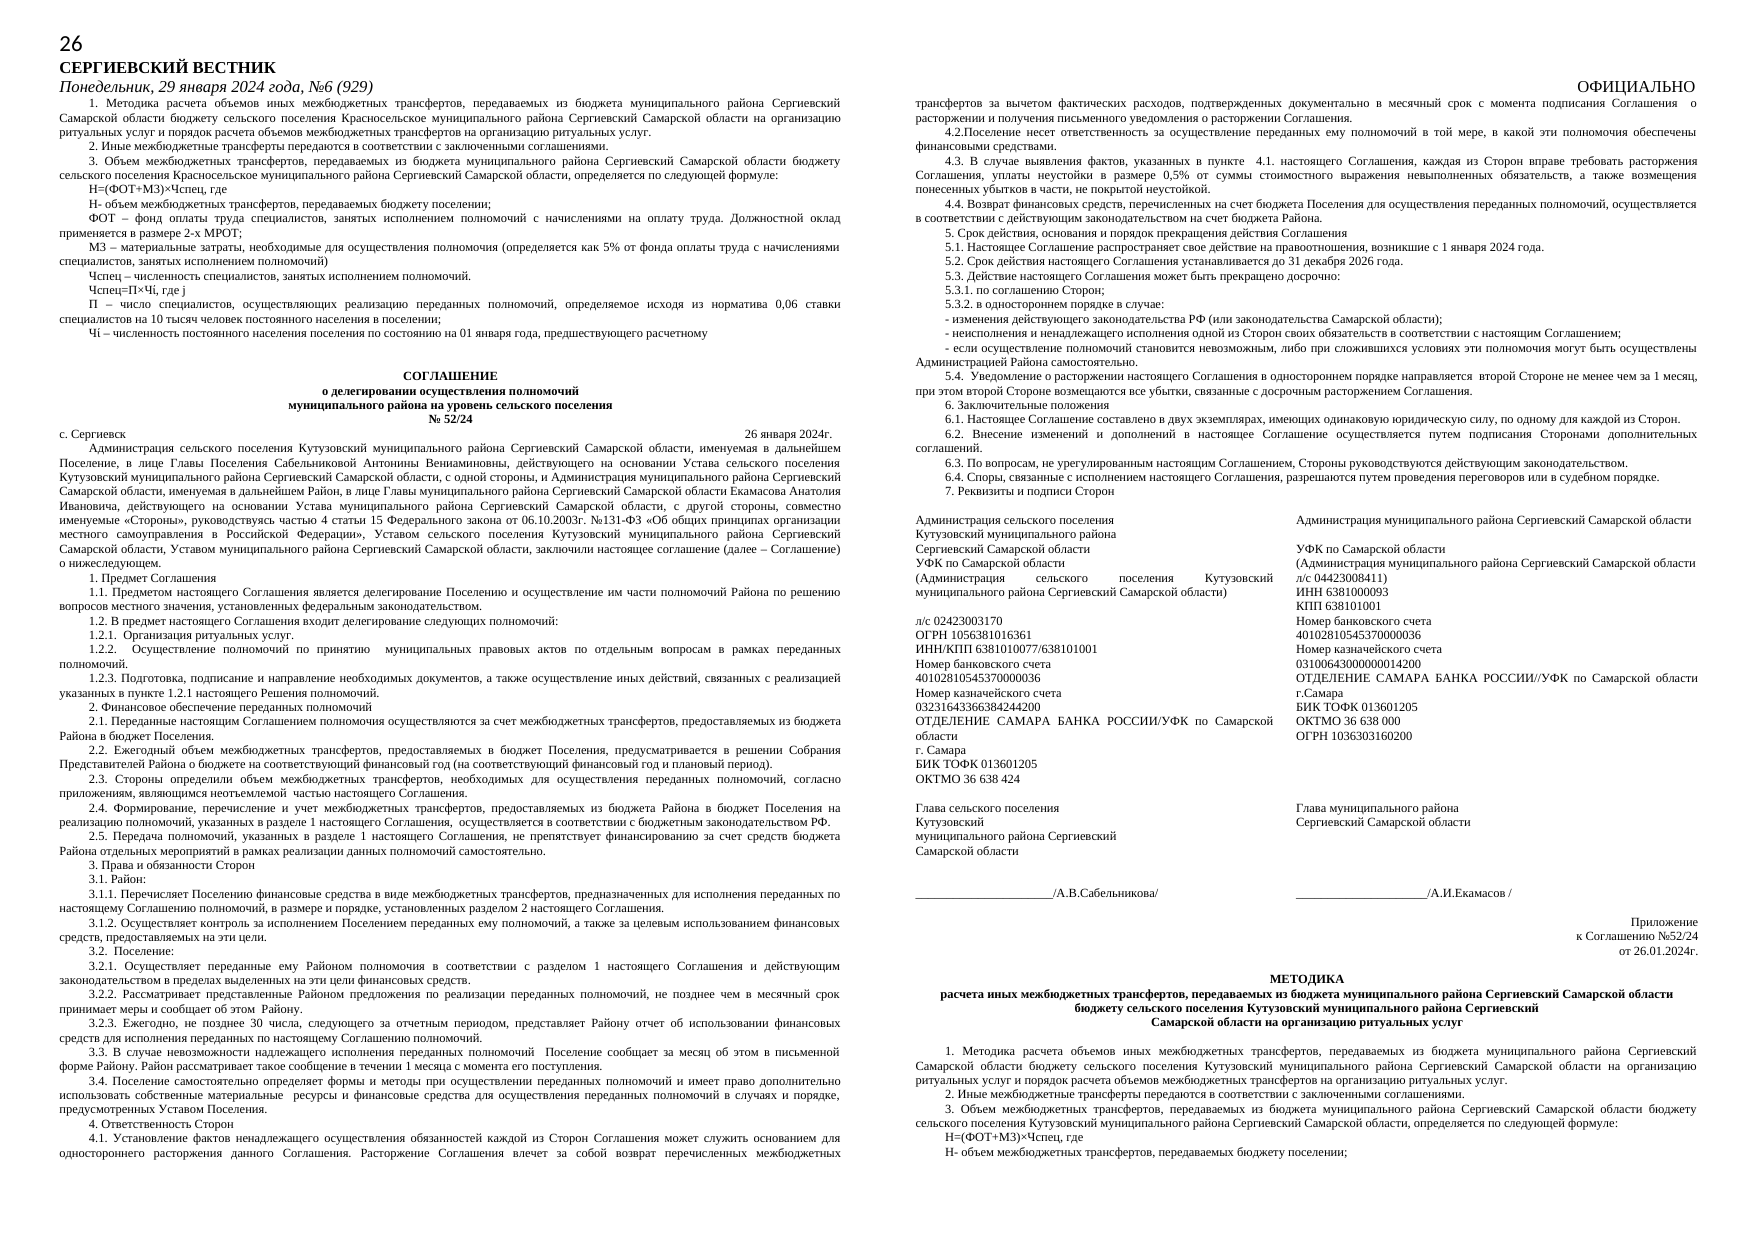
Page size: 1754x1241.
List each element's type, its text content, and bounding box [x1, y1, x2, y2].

text 2.2. Ежегодный объем межбюджетных трансфертов, предоставляемых в бюджет Поселения, предусматривается в решении Собрания Представителей Района о бюджете на соответствующий финансовый год (на соответствующий финансовый год и плановый период). [59, 743, 842, 772]
text 5.4. Уведомление о расторжении настоящего Соглашения в одностороннем порядке направляется второй Стороне не менее чем за 1 месяц, при этом второй Стороне возмещаются все убытки, связанные с досрочным расторжением Соглашения. [915, 369, 1698, 398]
table_cell Глава сельского поселения Кутузовский муниципального района Сергиевский Самарской области [904, 786, 1284, 886]
text 1.1. Предметом настоящего Соглашения является делегирование Поселению и осуществление им части полномочий Района по решению вопросов местного значения, установленных федеральным законодательством. [59, 585, 842, 613]
text с. Сергиевск 26 января 2024г. [59, 427, 842, 441]
text 2. Иные межбюджетные трансферты передаются в соответствии с заключенными соглашениями. [59, 139, 842, 153]
table_cell Глава муниципального района Сергиевский Самарской области [1285, 786, 1709, 886]
text 6.3. По вопросам, не урегулированным настоящим Соглашением, Стороны руководствуются действующим законодательством. [915, 455, 1698, 470]
text 3. Объем межбюджетных трансфертов, передаваемых из бюджета муниципального района Сергиевский Самарской области бюджету сельского поселения Красносельское муниципального района Сергиевский Самарской области, определяется по следующей формуле: [59, 153, 842, 182]
text расчета иных межбюджетных трансфертов, передаваемых из бюджета муниципального района Сергиевский Самарской области бюджету сельского поселения Кутузовский муниципального района Сергиевский [915, 986, 1698, 1015]
text 5.2. Срок действия настоящего Соглашения устанавливается до 31 декабря 2026 года. [915, 254, 1698, 268]
text СОГЛАШЕНИЕ [59, 369, 842, 383]
text 3.1.1. Перечисляет Поселению финансовые средства в виде межбюджетных трансфертов, предназначенных для исполнения переданных по настоящему Соглашению полномочий, в размере и порядке, установленных разделом 2 настоящего Соглашения. [59, 887, 842, 915]
text 1.2.2. Осуществление полномочий по принятию муниципальных правовых актов по отдельным вопросам в рамках переданных полномочий. [59, 642, 842, 671]
text Н=(ФОТ+М3)×Чспец, где [59, 182, 842, 197]
text 2.1. Переданные настоящим Соглашением полномочия осуществляются за счет межбюджетных трансфертов, предоставляемых из бюджета Района в бюджет Поселения. [59, 714, 842, 743]
text МЕТОДИКА [915, 972, 1698, 986]
text о делегировании осуществления полномочий [59, 383, 842, 398]
text 3. Права и обязанности Сторон [59, 858, 842, 872]
table_cell _____________________/А.И.Екамасов / [1285, 886, 1709, 900]
table_header Администрация сельского поселения Кутузовский муниципального района Сергиевский Самарской области УФК по Самарской области (Администрация сельского поселения Кутузовский муниципального района Сергиевский Самарской области) л/с 02423003170 ОГРН 1056381016361 ИНН/КПП 6381010077/638101001 Номер банковского счета 40102810545370000036 Номер казначейского счета 03231643366384244200 ОТДЕЛЕНИЕ САМАРА БАНКА РОССИИ/УФК по Самарской области г. Самара БИК ТОФК 013601205 ОКТМО 36 638 424 [904, 513, 1284, 786]
text Чί – численность постоянного населения поселения по состоянию на 01 января года, предшествующего расчетному [59, 326, 842, 340]
text Администрация сельского поселения Кутузовский муниципального района Сергиевский Самарской области, именуемая в дальнейшем Поселение, в лице Главы Поселения Сабельниковой Антонины Вениаминовны, действующего на основании Устава сельского поселения Кутузовский муниципального района Сергиевский Самарской области, с одной стороны, и Администрация муниципального района Сергиевский Самарской области, именуемая в дальнейшем Район, в лице Главы муниципального района Сергиевский Самарской области Екамасова Анатолия Ивановича, действующего на основании Устава муниципального района Сергиевский Самарской области, с другой стороны, совместно именуемые «Стороны», руководствуясь частью 4 статьи 15 Федерального закона от 06.10.2003г. №131-ФЗ «Об общих принципах организации местного самоуправления в Российской Федерации», Уставом сельского поселения Кутузовский муниципального района Сергиевский Самарской области, Уставом муниципального района Сергиевский Самарской области, заключили настоящее соглашение (далее – Соглашение) о нижеследующем. [59, 441, 842, 570]
text М3 – материальные затраты, необходимые для осуществления полномочия (определяется как 5% от фонда оплаты труда с начислениями специалистов, занятых исполнением полномочий) [59, 240, 842, 268]
text ФОТ – фонд оплаты труда специалистов, занятых исполнением полномочий с начислениями на оплату труда. Должностной оклад применяется в размере 2-х МРОТ; [59, 211, 842, 240]
text 6. Заключительные положения [915, 398, 1698, 412]
text 3.2. Поселение: [59, 944, 842, 958]
text 5.1. Настоящее Соглашение распространяет свое действие на правоотношения, возникшие с 1 января 2024 года. [915, 240, 1698, 254]
text № 52/24 [59, 412, 842, 427]
text 3.2.3. Ежегодно, не позднее 30 числа, следующего за отчетным периодом, представляет Району отчет об использовании финансовых средств для исполнения переданных по настоящему Соглашению полномочий. [59, 1016, 842, 1045]
text 3.3. В случае невозможности надлежащего исполнения переданных полномочий Поселение сообщает за месяц об этом в письменной форме Району. Район рассматривает такое сообщение в течении 1 месяца с момента его поступления. [59, 1045, 842, 1073]
text 1. Методика расчета объемов иных межбюджетных трансфертов, передаваемых из бюджета муниципального района Сергиевский Самарской области бюджету сельского поселения Красносельское муниципального района Сергиевский Самарской области на организацию ритуальных услуг и порядок расчета объемов межбюджетных трансфертов на организацию ритуальных услуг. [59, 96, 842, 139]
text П – число специалистов, осуществляющих реализацию переданных полномочий, определяемое исходя из норматива 0,06 ставки специалистов на 10 тысяч человек постоянного населения в поселении; [59, 297, 842, 326]
text муниципального района на уровень сельского поселения [59, 398, 842, 412]
table_cell ______________________/А.В.Сабельникова/ [904, 886, 1284, 900]
text 1.2.1. Организация ритуальных услуг. [59, 628, 842, 642]
text 4. Ответственность Сторон [59, 1117, 842, 1131]
text 3.1. Район: [59, 872, 842, 887]
text 5.3.2. в одностороннем порядке в случае: [915, 297, 1698, 312]
text 2.3. Стороны определили объем межбюджетных трансфертов, необходимых для осуществления переданных полномочий, согласно приложениям, являющимся неотъемлемой частью настоящего Соглашения. [59, 772, 842, 800]
text - неисполнения и ненадлежащего исполнения одной из Сторон своих обязательств в соответствии с настоящим Соглашением; [915, 326, 1698, 340]
text - изменения действующего законодательства РФ (или законодательства Самарской области); [915, 312, 1698, 326]
text Н- объем межбюджетных трансфертов, передаваемых бюджету поселении; [915, 1144, 1698, 1159]
text Приложение [915, 914, 1698, 929]
text 3.1.2. Осуществляет контроль за исполнением Поселением переданных ему полномочий, а также за целевым использованием финансовых средств, предоставляемых на эти цели. [59, 915, 842, 944]
text 1. Предмет Соглашения [59, 570, 842, 585]
text 2. Финансовое обеспечение переданных полномочий [59, 700, 842, 714]
text Самарской области на организацию ритуальных услуг [915, 1015, 1698, 1029]
table_header Администрация муниципального района Сергиевский Самарской области УФК по Самарской области (Администрация муниципального района Сергиевский Самарской области л/с 04423008411) ИНН 6381000093 КПП 638101001 Номер банковского счета 40102810545370000036 Номер казначейского счета 03100643000000014200 ОТДЕЛЕНИЕ САМАРА БАНКА РОССИИ//УФК по Самарской области г.Самара БИК ТОФК 013601205 ОКТМО 36 638 000 ОГРН 1036303160200 [1285, 513, 1709, 786]
text 6.4. Споры, связанные с исполнением настоящего Соглашения, разрешаются путем проведения переговоров или в судебном порядке. [915, 470, 1698, 484]
text 2.4. Формирование, перечисление и учет межбюджетных трансфертов, предоставляемых из бюджета Района в бюджет Поселения на реализацию полномочий, указанных в разделе 1 настоящего Соглашения, осуществляется в соответствии с бюджетным законодательством РФ. [59, 800, 842, 829]
text 5.3. Действие настоящего Соглашения может быть прекращено досрочно: [915, 268, 1698, 283]
text к Соглашению №52/24 [915, 929, 1698, 943]
text 5. Срок действия, основания и порядок прекращения действия Соглашения [915, 225, 1698, 240]
text от 26.01.2024г. [915, 943, 1698, 958]
text 3.2.1. Осуществляет переданные ему Районом полномочия в соответствии с разделом 1 настоящего Соглашения и действующим законодательством в пределах выделенных на эти цели финансовых средств. [59, 958, 842, 987]
text - если осуществление полномочий становится невозможным, либо при сложившихся условиях эти полномочия могут быть осуществлены Администрацией Района самостоятельно. [915, 340, 1698, 369]
text Чспец=П×Чί, где j [59, 283, 842, 297]
text 4.4. Возврат финансовых средств, перечисленных на счет бюджета Поселения для осуществления переданных полномочий, осуществляется в соответствии с действующим законодательством на счет бюджета Района. [915, 197, 1698, 225]
text 6.2. Внесение изменений и дополнений в настоящее Соглашение осуществляется путем подписания Сторонами дополнительных соглашений. [915, 427, 1698, 455]
text 3. Объем межбюджетных трансфертов, передаваемых из бюджета муниципального района Сергиевский Самарской области бюджету сельского поселения Кутузовский муниципального района Сергиевский Самарской области, определяется по следующей формуле: [915, 1101, 1698, 1130]
text 2. Иные межбюджетные трансферты передаются в соответствии с заключенными соглашениями. [915, 1087, 1698, 1101]
text 1. Методика расчета объемов иных межбюджетных трансфертов, передаваемых из бюджета муниципального района Сергиевский Самарской области бюджету сельского поселения Кутузовский муниципального района Сергиевский Самарской области на организацию ритуальных услуг и порядок расчета объемов межбюджетных трансфертов на организацию ритуальных услуг. [915, 1044, 1698, 1087]
text 3.4. Поселение самостоятельно определяет формы и методы при осуществлении переданных полномочий и имеет право дополнительно использовать собственные материальные ресурсы и финансовые средства для осуществления переданных полномочий в случаях и порядке, предусмотренных Уставом Поселения. [59, 1073, 842, 1117]
text 2.5. Передача полномочий, указанных в разделе 1 настоящего Соглашения, не препятствует финансированию за счет средств бюджета Района отдельных мероприятий в рамках реализации данных полномочий самостоятельно. [59, 829, 842, 858]
text Н- объем межбюджетных трансфертов, передаваемых бюджету поселении; [59, 197, 842, 211]
text Чспец – численность специалистов, занятых исполнением полномочий. [59, 268, 842, 283]
text 1.2. В предмет настоящего Соглашения входит делегирование следующих полномочий: [59, 613, 842, 628]
text 1.2.3. Подготовка, подписание и направление необходимых документов, а также осуществление иных действий, связанных с реализацией указанных в пункте 1.2.1 настоящего Решения полномочий. [59, 671, 842, 700]
text 5.3.1. по соглашению Сторон; [915, 283, 1698, 297]
text 7. Реквизиты и подписи Сторон [915, 484, 1698, 498]
text 4.3. В случае выявления фактов, указанных в пункте 4.1. настоящего Соглашения, каждая из Сторон вправе требовать расторжения Соглашения, уплаты неустойки в размере 0,5% от суммы стоимостного выражения невыполненных обязательств, а также возмещения понесенных убытков в части, не покрытой неустойкой. [915, 153, 1698, 197]
text 6.1. Настоящее Соглашение составлено в двух экземплярах, имеющих одинаковую юридическую силу, по одному для каждой из Сторон. [915, 412, 1698, 427]
text Н=(ФОТ+М3)×Чспец, где [915, 1130, 1698, 1144]
text 4.2.Поселение несет ответственность за осуществление переданных ему полномочий в той мере, в какой эти полномочия обеспечены финансовыми средствами. [915, 125, 1698, 153]
text 3.2.2. Рассматривает представленные Районом предложения по реализации переданных полномочий, не позднее чем в месячный срок принимает меры и сообщает об этом Району. [59, 987, 842, 1016]
